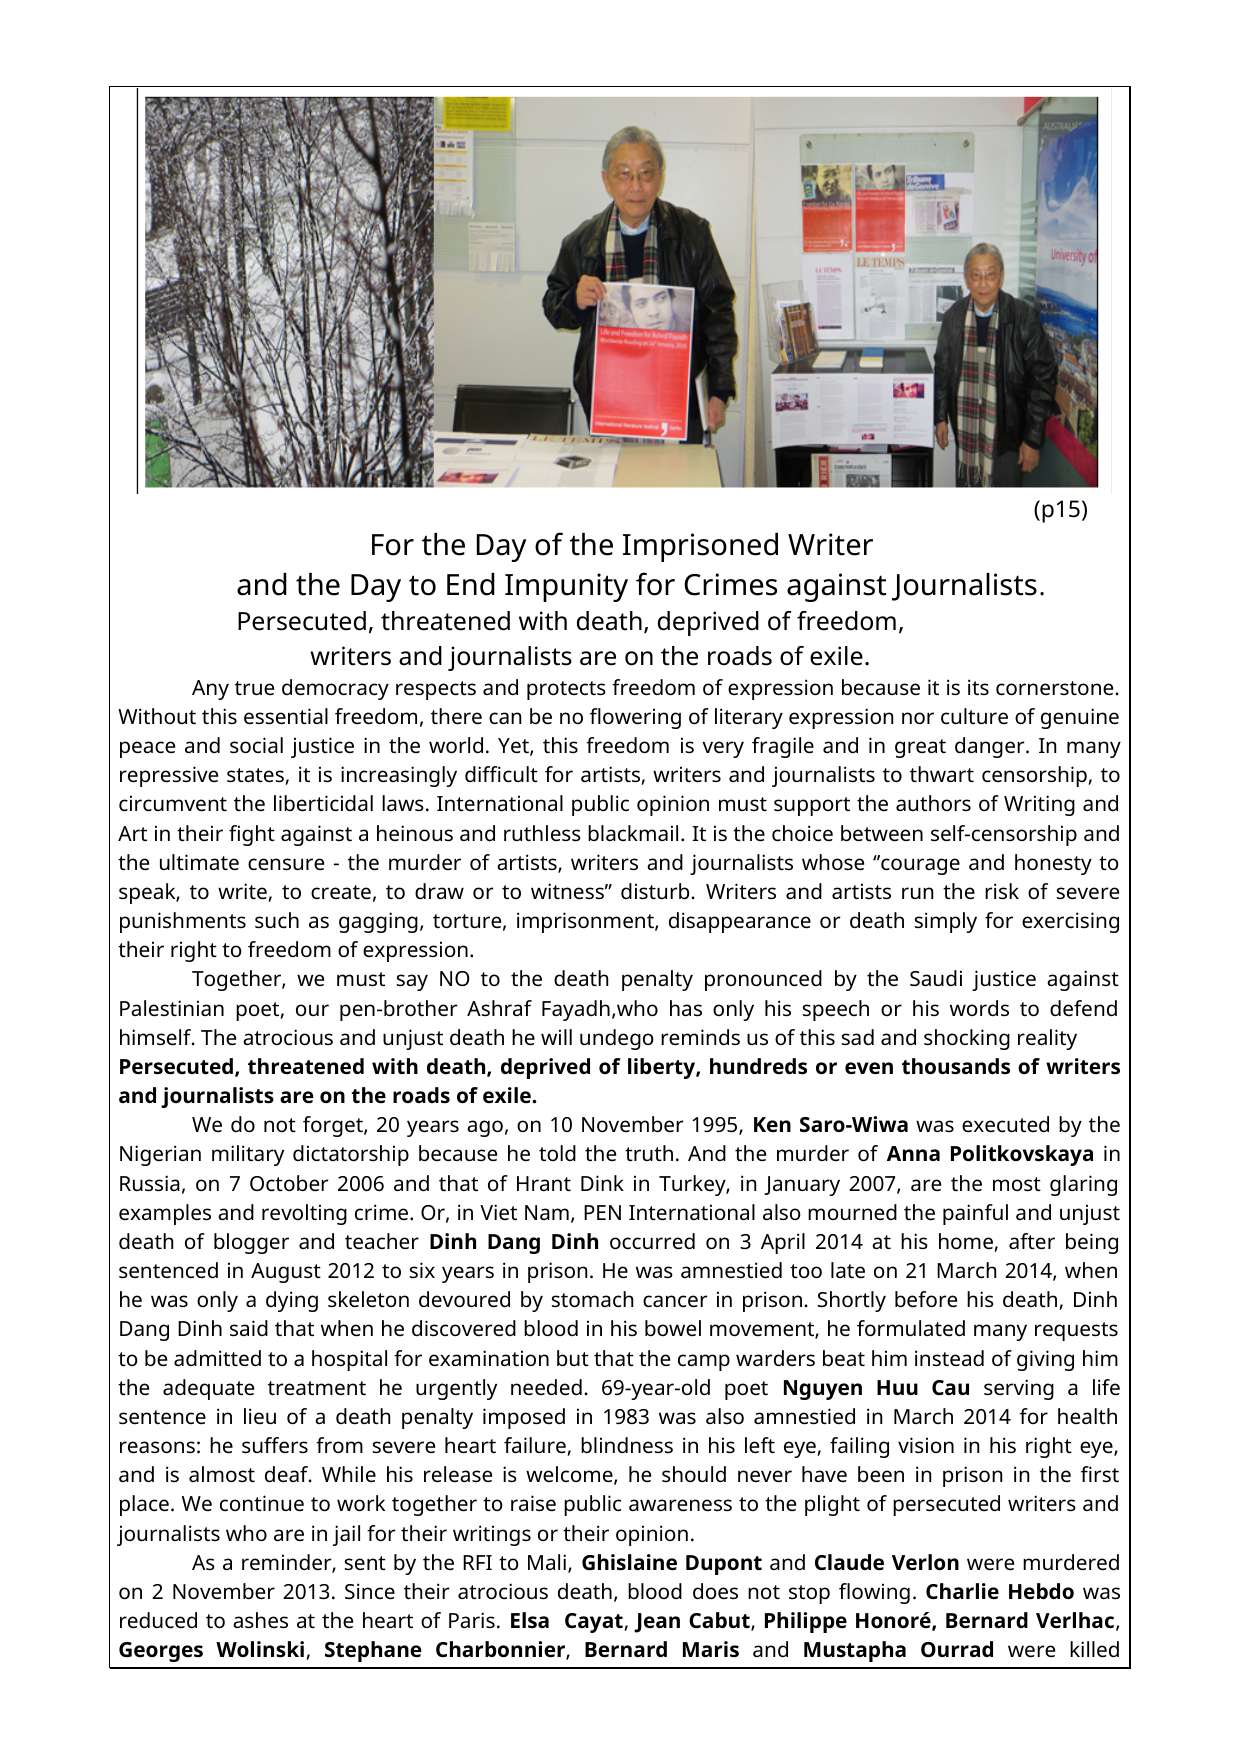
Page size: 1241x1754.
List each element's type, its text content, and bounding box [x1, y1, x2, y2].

text Persecuted, threatened with death, deprived of liberty, hundreds or even thousands of writers and journalists are on the roads of exile. [118, 1051, 1121, 1110]
text (p15) [1034, 493, 1121, 525]
text writers and journalists are on the roads of exile. [310, 638, 1121, 672]
text We do not forget, 20 years ago, on 10 November 1995, Ken Saro-Wiwa was executed by the Nigerian military dictatorship because he told the truth. And the murder of Anna Politkovskaya in Russia, on 7 October 2006 and that of Hrant Dink in Turkey, in January 2007, are the most glaring examples and revolting crime. Or, in Viet Nam, PEN International also mourned the painful and unjust death of blogger and teacher Dinh Dang Dinh occurred on 3 April 2014 at his home, after being sentenced in August 2012 to six years in prison. He was amnestied too late on 21 March 2014, when he was only a dying skeleton devoured by stomach cancer in prison. Shortly before his death, Dinh Dang Dinh said that when he discovered blood in his bowel movement, he formulated many requests to be admitted to a hospital for examination but that the camp warders beat him instead of giving him the adequate treatment he urgently needed. 69-year-old poet Nguyen Huu Cau serving a life sentence in lieu of a death penalty imposed in 1983 was also amnestied in March 2014 for health reasons: he suffers from severe heart failure, blindness in his left eye, failing vision in his right eye, and is almost deaf. While his release is welcome, he should never have been in prison in the first place. We continue to work together to raise public awareness to the plight of persecuted writers and journalists who are in jail for their writings or their opinion. [118, 1110, 1121, 1547]
text and the Day to End Impunity for Crimes against Journalists. [236, 564, 1121, 604]
text Persecuted, threatened with death, deprived of freedom, [236, 604, 1121, 638]
text Together, we must say NO to the death penalty pronounced by the Saudi justice against Palestinian poet, our pen-brother Ashraf Fayadh,who has only his speech or his words to defend himself. The atrocious and unjust death he will undego reminds us of this sad and shocking reality [118, 964, 1121, 1051]
text Any true democracy respects and protects freedom of expression because it is its cornerstone. Without this essential freedom, there can be no flowering of literary expression nor culture of genuine peace and social justice in the world. Yet, this freedom is very fragile and in great danger. In many repressive states, it is increasingly difficult for artists, writers and journalists to thwart censorship, to circumvent the liberticidal laws. International public opinion must support the authors of Writing and Art in their fight against a heinous and ruthless blackmail. It is the choice between self-censorship and the ultimate censure - the murder of artists, writers and journalists whose ‘’courage and honesty to speak, to write, to create, to draw or to witness’’ disturb. Writers and artists run the risk of severe punishments such as gagging, torture, imprisonment, disappearance or death simply for exercising their right to freedom of expression. [118, 672, 1121, 964]
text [118, 1547, 1121, 1664]
picture [132, 88, 1112, 494]
text For the Day of the Imprisoned Writer [118, 525, 1121, 564]
